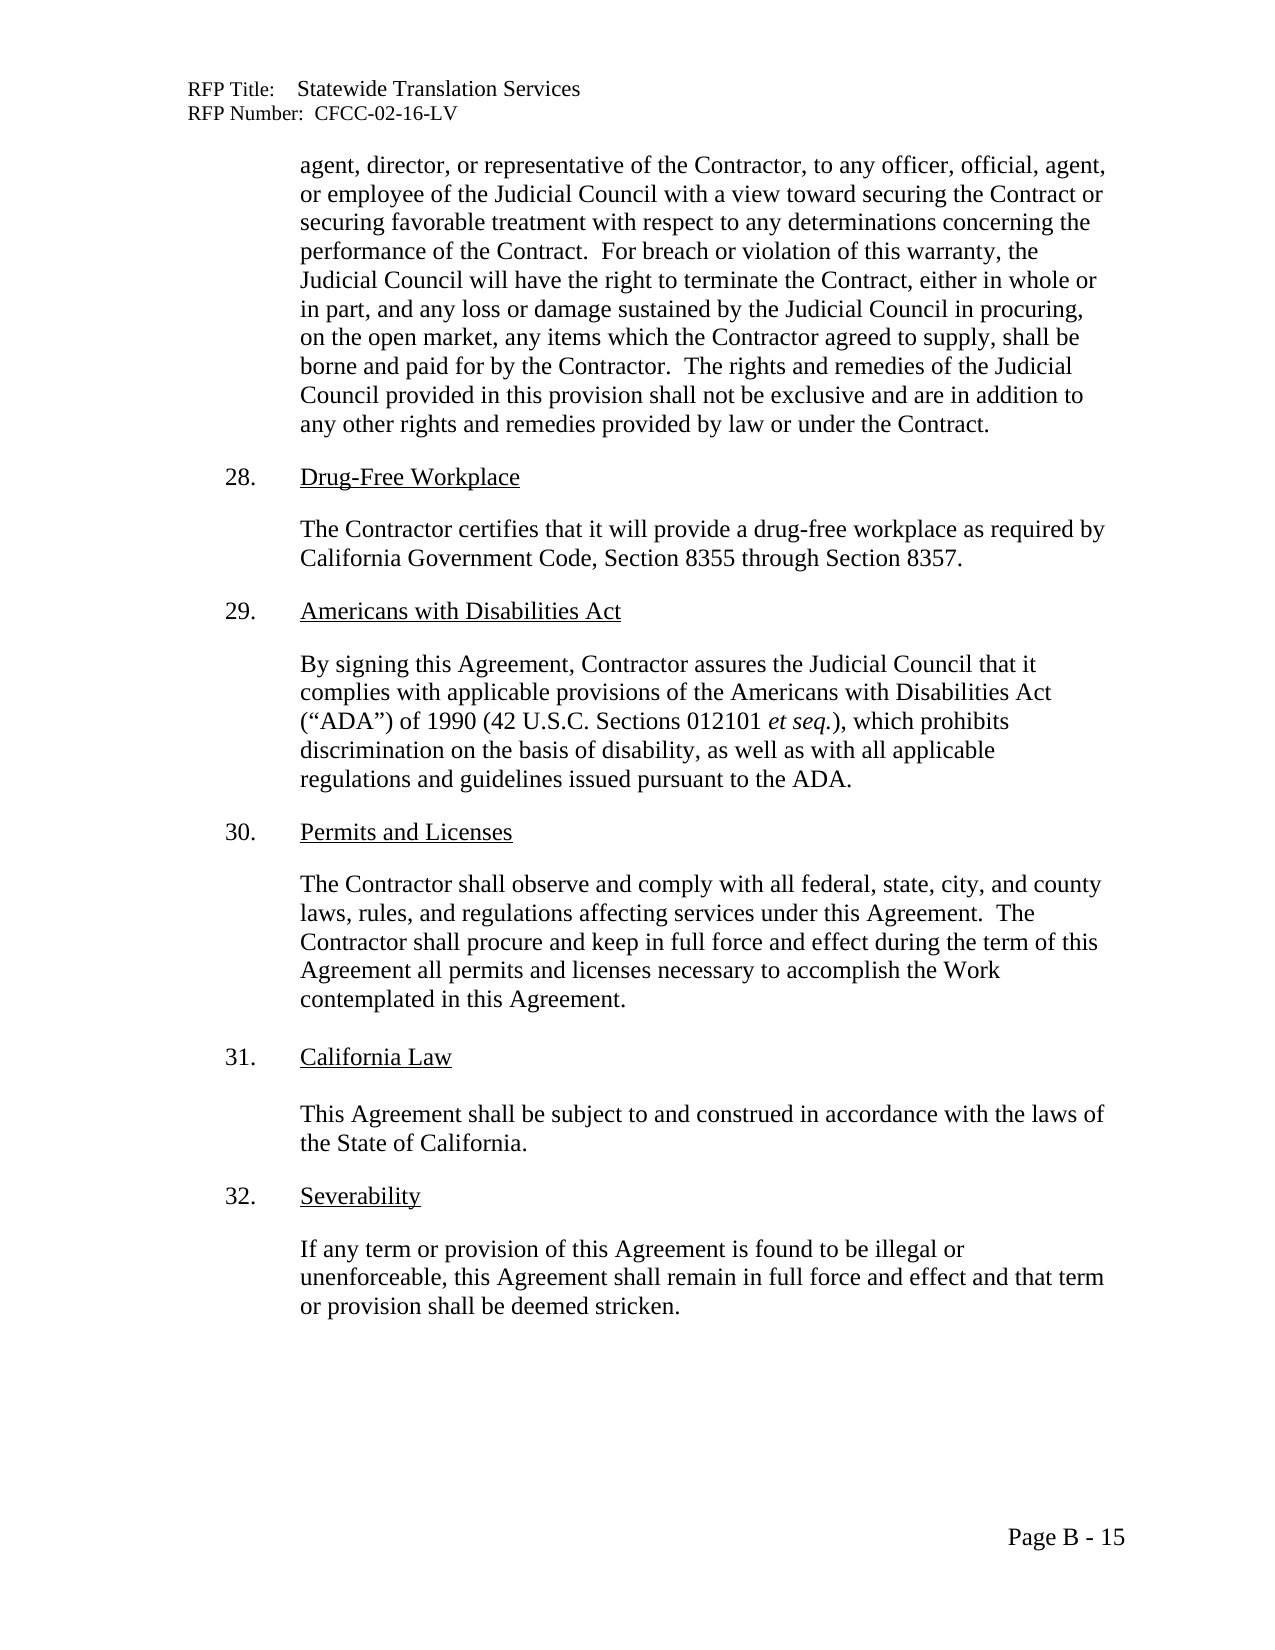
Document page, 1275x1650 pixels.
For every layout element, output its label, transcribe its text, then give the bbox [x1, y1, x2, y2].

text Permits and Licenses [225, 817, 1125, 845]
subtitle By signing this Agreement, Contractor assures the Judicial Council that it complies with applicable provisions of the Americans with Disabilities Act (“ADA”) of 1990 (42 U.S.C. Sections 012101 et seq.), which prohibits discrimination on the basis of disability, as well as with all applicable regulations and guidelines issued pursuant to the ADA. [300, 649, 1106, 792]
subtitle This Agreement shall be subject to and construed in accordance with the laws of the State of California. [300, 1099, 1106, 1157]
subtitle If any term or provision of this Agreement is found to be illegal or unenforceable, this Agreement shall remain in full force and effect and that term or provision shall be deemed stricken. [300, 1234, 1106, 1320]
text California Law [225, 1042, 1125, 1071]
subtitle The Contractor shall observe and comply with all federal, state, city, and county laws, rules, and regulations affecting services under this Agreement. The Contractor shall procure and keep in full force and effect during the term of this Agreement all permits and licenses necessary to accomplish the Work contemplated in this Agreement. [300, 869, 1106, 1013]
text Americans with Disabilities Act [225, 596, 1125, 625]
subtitle The Contractor certifies that it will provide a drug-free workplace as required by California Government Code, Section 8355 through Section 8357. [300, 514, 1106, 572]
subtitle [300, 150, 1106, 437]
text Drug-Free Workplace [225, 462, 1125, 490]
text Severability [225, 1181, 1125, 1210]
